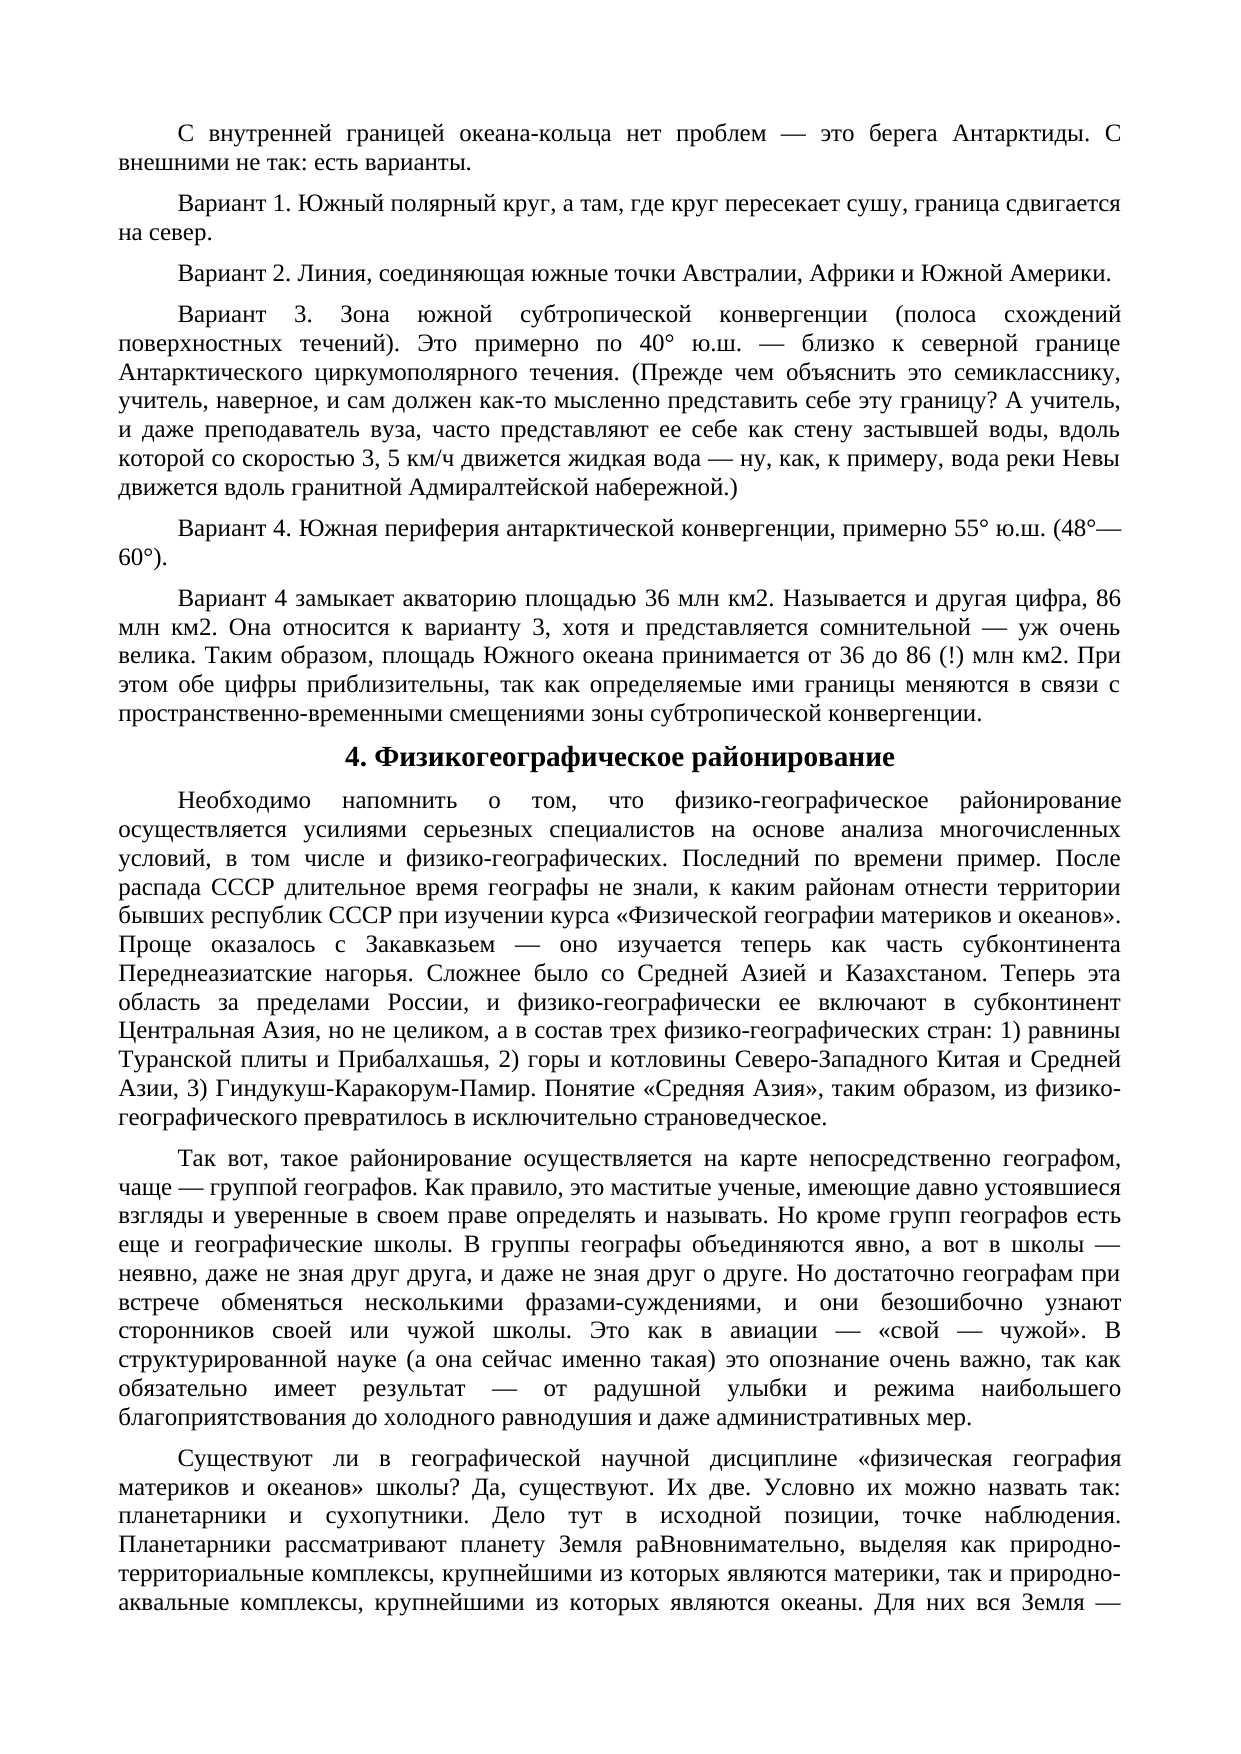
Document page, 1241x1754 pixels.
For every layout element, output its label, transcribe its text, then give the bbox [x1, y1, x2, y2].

text Так вот, такое районирование осуществляется на карте непосредственно географом, чаще — группой географов. Как правило, это маститые ученые, имеющие давно устоявшиеся взгляды и уверенные в своем праве определять и называть. Но кроме групп географов есть еще и географические школы. В группы географы объединяются явно, а вот в школы — неявно, даже не зная друг друга, и даже не зная друг о друге. Но достаточно географам при встрече обменяться несколькими фразами-суждениями, и они безошибочно узнают сторонников своей или чужой школы. Это как в авиации — «свой — чужой». В структурированной науке (а она сейчас именно такая) это опознание очень важно, так как обязательно имеет результат — от радушной улыбки и режима наибольшего благоприятствования до холодного равнодушия и даже административных мер. [118, 1143, 1122, 1430]
text Вариант 1. Южный полярный круг, а там, где круг пересекает сушу, граница сдвигается на север. [118, 188, 1122, 246]
text Вариант 4 замыкает акваторию площадью 36 млн км2. Называется и другая цифра, 86 млн км2. Она относится к варианту 3, хотя и представляется сомнительной — уж очень велика. Таким образом, площадь Южного океана принимается от 36 до 86 (!) млн км2. При этом обе цифры приблизительны, так как определяемые ими границы меняются в связи с пространственно-временными смещениями зоны субтропической конвергенции. [118, 583, 1122, 727]
text Вариант 2. Линия, соединяющая южные точки Австралии, Африки и Южной Америки. [118, 258, 1122, 287]
text Необходимо напомнить о том, что физико-географическое районирование осуществляется усилиями серьезных специалистов на основе анализа многочисленных условий, в том числе и физико-географических. Последний по времени пример. После распада СССР длительное время географы не знали, к каким районам отнести территории бывших республик СССР при изучении курса «Физической географии материков и океанов». Проще оказалось с Закавказьем — оно изучается теперь как часть субконтинента Переднеазиатские нагорья. Сложнее было со Средней Азией и Казахстаном. Теперь эта область за пределами России, и физико-географически ее включают в субконтинент Центральная Азия, но не целиком, а в состав трех физико-географических стран: 1) равнины Туранской плиты и Прибалхашья, 2) горы и котловины Северо-Западного Китая и Средней Азии, 3) Гиндукуш-Каракорум-Памир. Понятие «Средняя Азия», таким образом, из физико-географического превратилось в исключительно страноведческое. [118, 785, 1122, 1130]
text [118, 1443, 1122, 1615]
text Вариант 4. Южная периферия антарктической конвергенции, примерно 55° ю.ш. (48°—60°). [118, 513, 1122, 571]
text С внутренней границей океана-кольца нет проблем — это берега Антарктиды. С внешними не так: есть варианты. [118, 118, 1122, 176]
text Вариант 3. Зона южной субтропической конвергенции (полоса схождений поверхностных течений). Это примерно по 40° ю.ш. — близко к северной границе Антарктического циркумополярного течения. (Прежде чем объяснить это семикласснику, учитель, наверное, и сам должен как-то мысленно представить себе эту границу? А учитель, и даже преподаватель вуза, часто представляют ее себе как стену застывшей воды, вдоль которой со скоростью 3, движется жидкая вода — ну, как, к примеру, вода реки Невы движется вдоль гранитной Адмиралтейской набережной.) [118, 299, 1122, 501]
text 4. Физикогеографическое районирование [118, 739, 1122, 773]
